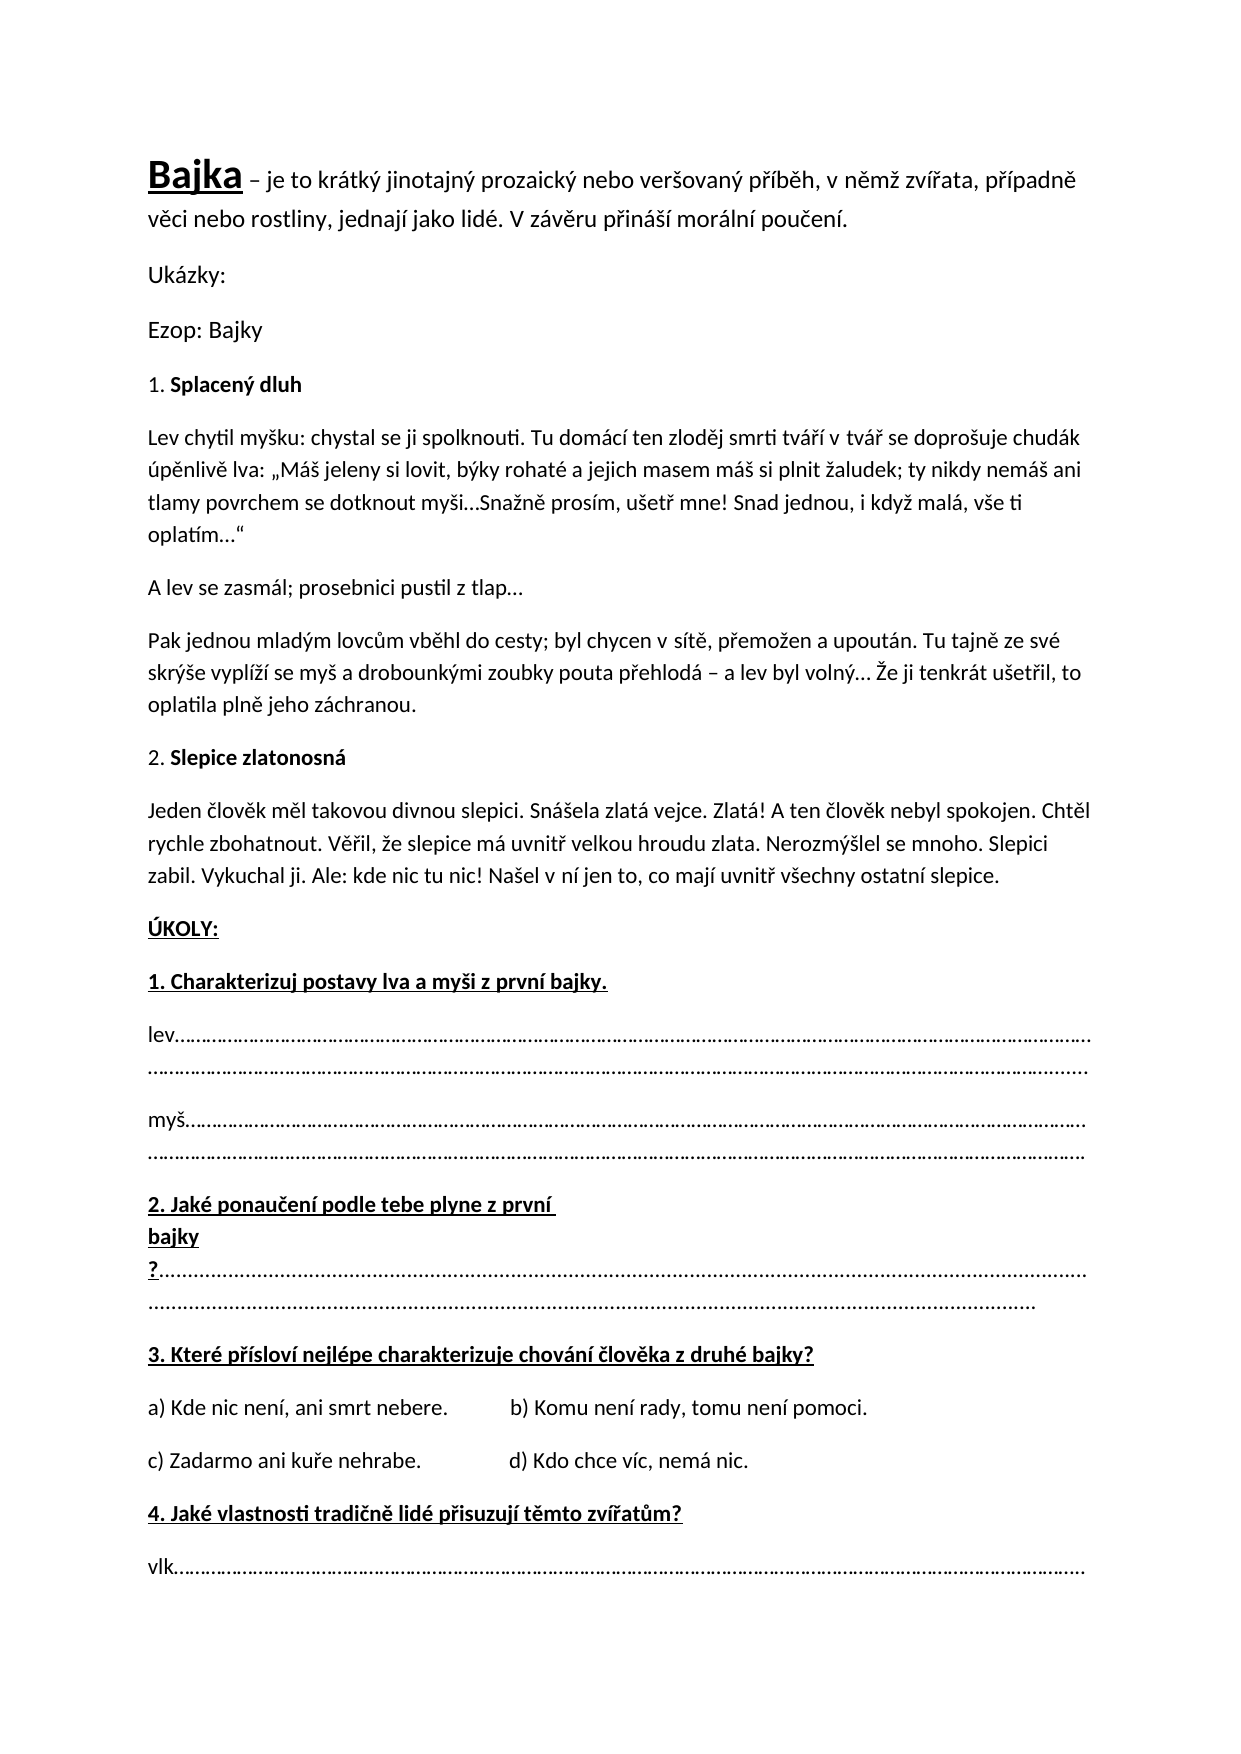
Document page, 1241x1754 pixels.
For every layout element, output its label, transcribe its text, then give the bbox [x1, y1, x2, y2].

text a) Kde nic není, ani smrt nebere. b) Komu není rady, tomu není pomoci. [148, 1393, 1093, 1421]
text vlk……………………………………………………………………………………………………………………………………………………….. [148, 1552, 1093, 1580]
text Bajka – je to krátký jinotajný prozaický nebo veršovaný příběh, v němž zvířata, případně věci nebo rostliny, jednají jako lidé. V závěru přináší morální poučení. [148, 148, 1093, 233]
text Ukázky: [148, 259, 1093, 289]
text 1. Charakterizuj postavy lva a myši z první bajky. [148, 967, 1093, 995]
text 2. Slepice zlatonosná [148, 743, 1093, 771]
text 3. Které přísloví nejlépe charakterizuje chování člověka z druhé bajky? [148, 1340, 1093, 1368]
text Ezop: Bajky [148, 314, 1093, 345]
text 1. Splacený dluh [148, 370, 1093, 398]
text c) Zadarmo ani kuře nehrabe. d) Kdo chce víc, nemá nic. [148, 1446, 1093, 1474]
text Pak jednou mladým lovcům vběhl do cesty; byl chycen v sítě, přemožen a upoután. Tu tajně ze své skrýše vyplíží se myš a drobounkými zoubky pouta přehlodá – a lev byl volný… Že ji tenkrát ušetřil, to oplatila plně jeho záchranou. [148, 626, 1093, 718]
text ÚKOLY: [148, 914, 1093, 942]
text 2. Jaké ponaučení podle tebe plyne z první bajky?........................................................................................................................................................................................................................................................................................................................... [148, 1190, 1093, 1315]
text Jeden člověk měl takovou divnou slepici. Snášela zlatá vejce. Zlatá! A ten člověk nebyl spokojen. Chtěl rychle zbohatnout. Věřil, že slepice má uvnitř velkou hroudu zlata. Nerozmýšlel se mnoho. Slepici zabil. Vykuchal ji. Ale: kde nic tu nic! Našel v ní jen to, co mají uvnitř všechny ostatní slepice. [148, 796, 1093, 889]
text 4. Jaké vlastnosti tradičně lidé přisuzují těmto zvířatům? [148, 1499, 1093, 1527]
text Lev chytil myšku: chystal se ji spolknouti. Tu domácí ten zloděj smrti tváří v tvář se doprošuje chudák úpěnlivě lva: „Máš jeleny si lovit, býky rohaté a jejich masem máš si plnit žaludek; ty nikdy nemáš ani tlamy povrchem se dotknout myši…Snažně prosím, ušetř mne! Snad jednou, i když malá, vše ti oplatím…“ [148, 423, 1093, 548]
text lev…………………………………………………………………………………………………………………………………………………………………………………………………………………………………………………………………………………………………………………....... [148, 1020, 1093, 1080]
text myš……………………………………………………………………………………………………………………………………………………………………………………………………………………………………………………………………………………………………………………. [148, 1105, 1093, 1165]
text A lev se zasmál; prosebnici pustil z tlap… [148, 573, 1093, 601]
